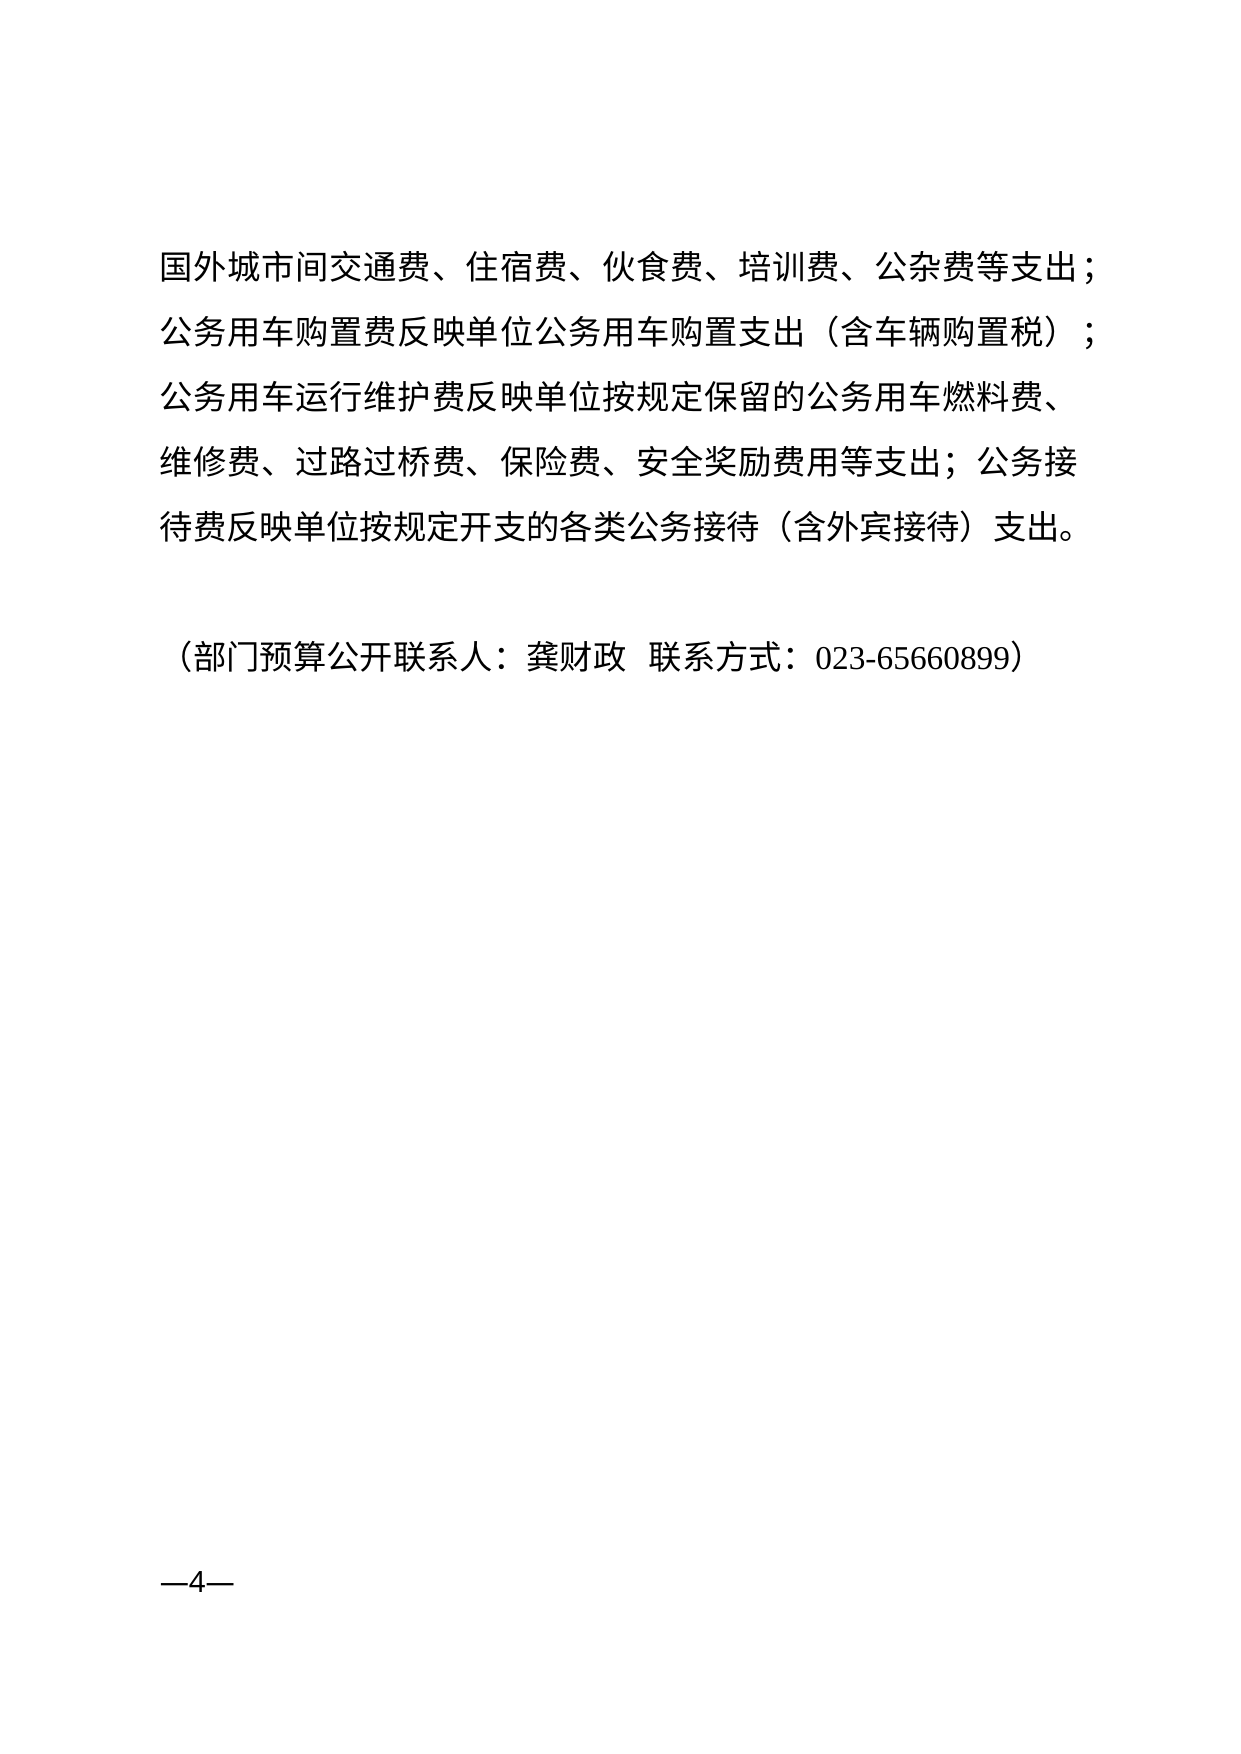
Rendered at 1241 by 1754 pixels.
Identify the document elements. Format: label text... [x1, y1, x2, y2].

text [159, 233, 1081, 558]
text （部门预算公开联系人：龚财政 联系方式：023-65660899） [159, 623, 1081, 688]
